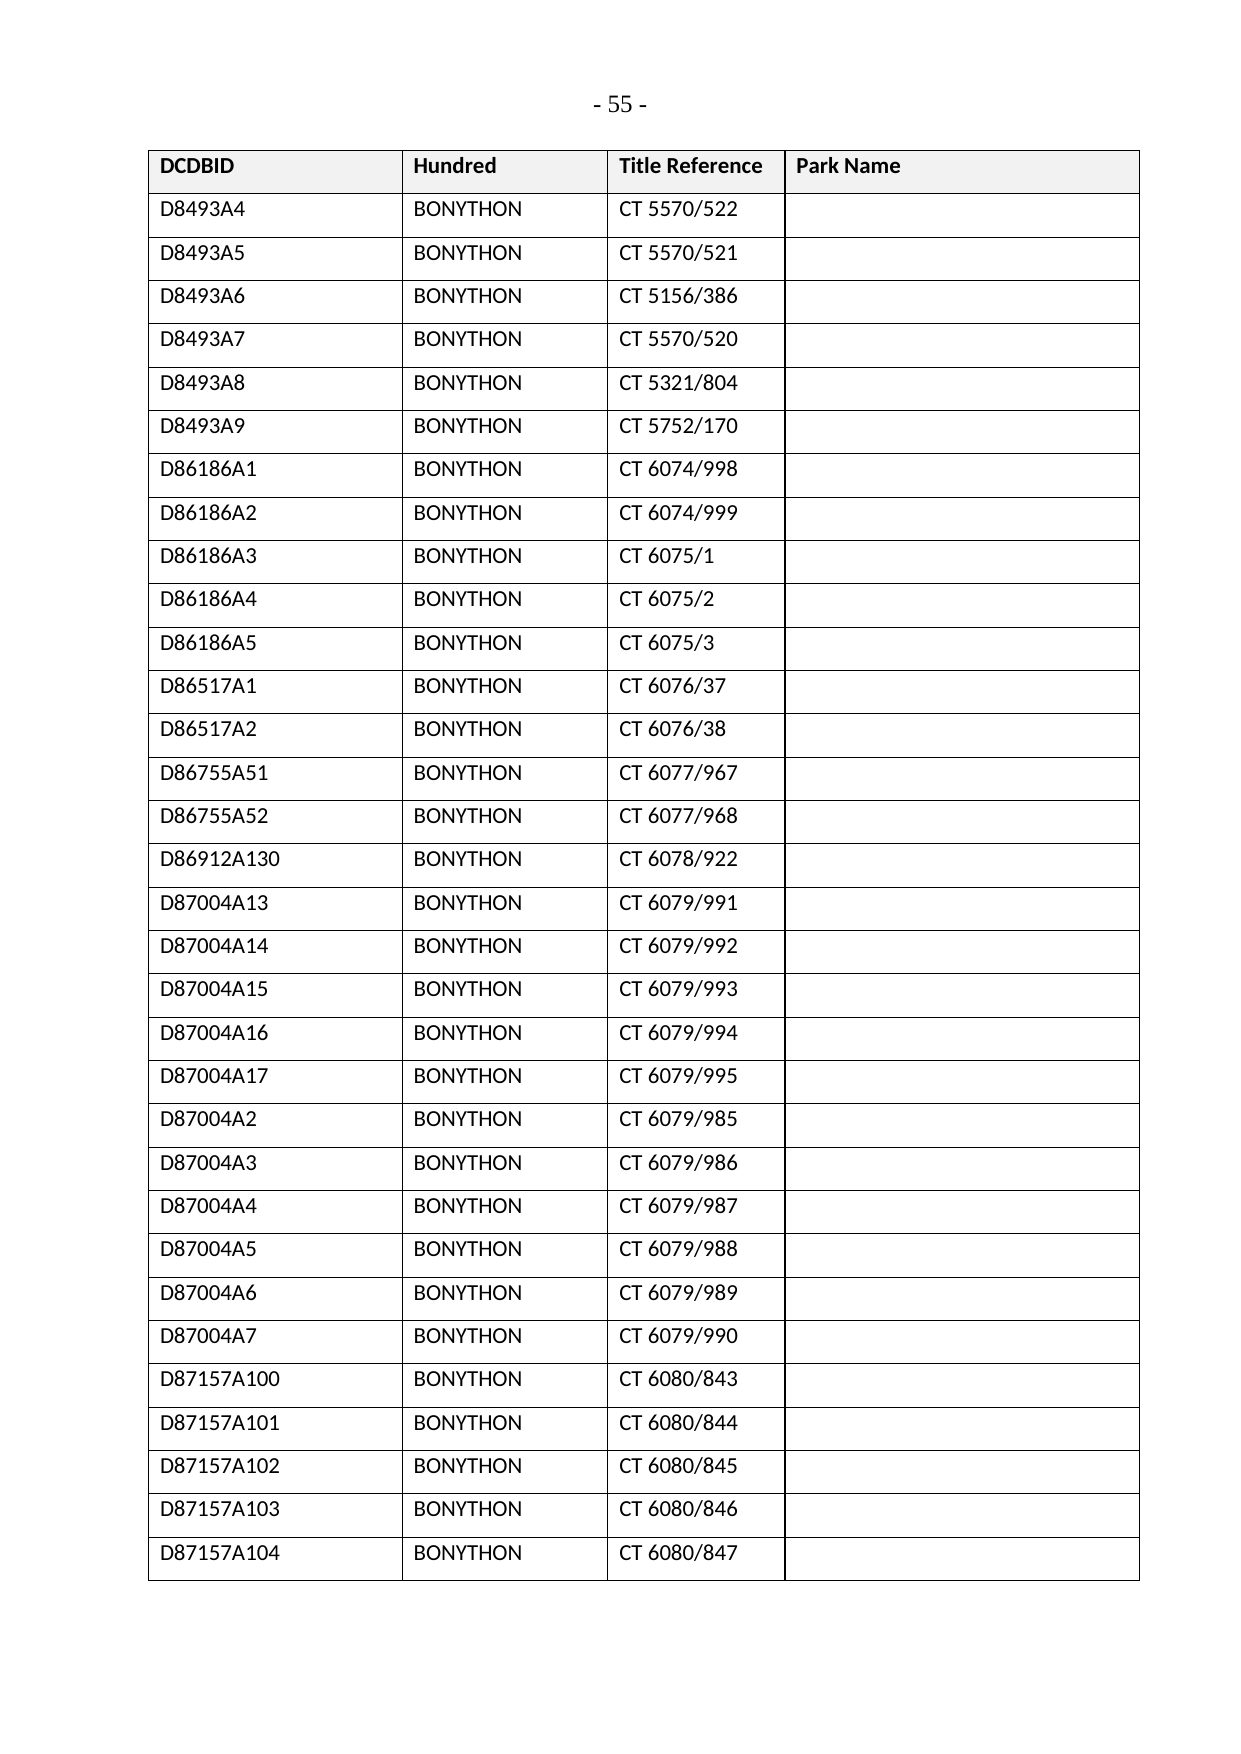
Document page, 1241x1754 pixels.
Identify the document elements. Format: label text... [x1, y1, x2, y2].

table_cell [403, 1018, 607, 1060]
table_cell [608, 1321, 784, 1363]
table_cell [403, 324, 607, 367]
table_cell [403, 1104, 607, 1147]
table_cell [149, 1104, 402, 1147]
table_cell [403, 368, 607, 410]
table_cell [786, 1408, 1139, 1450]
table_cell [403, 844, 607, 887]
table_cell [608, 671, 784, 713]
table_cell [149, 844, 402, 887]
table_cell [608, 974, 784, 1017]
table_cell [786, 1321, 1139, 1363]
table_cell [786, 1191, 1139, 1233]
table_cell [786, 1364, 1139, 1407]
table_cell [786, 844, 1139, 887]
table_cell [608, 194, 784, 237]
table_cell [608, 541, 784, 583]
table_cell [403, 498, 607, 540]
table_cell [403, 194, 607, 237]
table_header Hundred [403, 151, 607, 193]
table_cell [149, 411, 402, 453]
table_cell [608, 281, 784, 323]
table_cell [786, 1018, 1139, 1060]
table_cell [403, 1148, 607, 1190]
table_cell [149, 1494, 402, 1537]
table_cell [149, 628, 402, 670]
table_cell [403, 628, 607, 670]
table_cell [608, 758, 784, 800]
table_header DCDBID [149, 151, 402, 193]
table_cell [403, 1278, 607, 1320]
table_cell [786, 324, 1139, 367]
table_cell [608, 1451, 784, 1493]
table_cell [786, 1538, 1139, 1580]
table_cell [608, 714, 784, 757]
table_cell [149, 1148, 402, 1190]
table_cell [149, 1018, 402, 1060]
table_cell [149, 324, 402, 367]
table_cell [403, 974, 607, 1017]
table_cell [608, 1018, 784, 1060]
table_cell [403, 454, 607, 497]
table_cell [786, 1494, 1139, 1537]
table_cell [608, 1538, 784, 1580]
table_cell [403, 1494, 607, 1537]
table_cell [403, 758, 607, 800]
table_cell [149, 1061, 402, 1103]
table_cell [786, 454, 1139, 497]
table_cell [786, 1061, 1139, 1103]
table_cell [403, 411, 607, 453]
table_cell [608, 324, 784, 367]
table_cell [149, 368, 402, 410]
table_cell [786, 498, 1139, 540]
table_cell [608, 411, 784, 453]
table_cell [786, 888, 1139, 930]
table_header Title Reference [608, 151, 784, 193]
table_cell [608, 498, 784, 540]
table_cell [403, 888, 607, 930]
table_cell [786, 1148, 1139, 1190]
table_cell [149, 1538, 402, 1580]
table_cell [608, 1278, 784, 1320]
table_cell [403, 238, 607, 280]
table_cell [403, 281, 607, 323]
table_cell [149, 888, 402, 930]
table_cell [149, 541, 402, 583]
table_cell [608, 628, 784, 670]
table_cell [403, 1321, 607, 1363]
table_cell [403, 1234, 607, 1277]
table_header Park Name [786, 151, 1139, 193]
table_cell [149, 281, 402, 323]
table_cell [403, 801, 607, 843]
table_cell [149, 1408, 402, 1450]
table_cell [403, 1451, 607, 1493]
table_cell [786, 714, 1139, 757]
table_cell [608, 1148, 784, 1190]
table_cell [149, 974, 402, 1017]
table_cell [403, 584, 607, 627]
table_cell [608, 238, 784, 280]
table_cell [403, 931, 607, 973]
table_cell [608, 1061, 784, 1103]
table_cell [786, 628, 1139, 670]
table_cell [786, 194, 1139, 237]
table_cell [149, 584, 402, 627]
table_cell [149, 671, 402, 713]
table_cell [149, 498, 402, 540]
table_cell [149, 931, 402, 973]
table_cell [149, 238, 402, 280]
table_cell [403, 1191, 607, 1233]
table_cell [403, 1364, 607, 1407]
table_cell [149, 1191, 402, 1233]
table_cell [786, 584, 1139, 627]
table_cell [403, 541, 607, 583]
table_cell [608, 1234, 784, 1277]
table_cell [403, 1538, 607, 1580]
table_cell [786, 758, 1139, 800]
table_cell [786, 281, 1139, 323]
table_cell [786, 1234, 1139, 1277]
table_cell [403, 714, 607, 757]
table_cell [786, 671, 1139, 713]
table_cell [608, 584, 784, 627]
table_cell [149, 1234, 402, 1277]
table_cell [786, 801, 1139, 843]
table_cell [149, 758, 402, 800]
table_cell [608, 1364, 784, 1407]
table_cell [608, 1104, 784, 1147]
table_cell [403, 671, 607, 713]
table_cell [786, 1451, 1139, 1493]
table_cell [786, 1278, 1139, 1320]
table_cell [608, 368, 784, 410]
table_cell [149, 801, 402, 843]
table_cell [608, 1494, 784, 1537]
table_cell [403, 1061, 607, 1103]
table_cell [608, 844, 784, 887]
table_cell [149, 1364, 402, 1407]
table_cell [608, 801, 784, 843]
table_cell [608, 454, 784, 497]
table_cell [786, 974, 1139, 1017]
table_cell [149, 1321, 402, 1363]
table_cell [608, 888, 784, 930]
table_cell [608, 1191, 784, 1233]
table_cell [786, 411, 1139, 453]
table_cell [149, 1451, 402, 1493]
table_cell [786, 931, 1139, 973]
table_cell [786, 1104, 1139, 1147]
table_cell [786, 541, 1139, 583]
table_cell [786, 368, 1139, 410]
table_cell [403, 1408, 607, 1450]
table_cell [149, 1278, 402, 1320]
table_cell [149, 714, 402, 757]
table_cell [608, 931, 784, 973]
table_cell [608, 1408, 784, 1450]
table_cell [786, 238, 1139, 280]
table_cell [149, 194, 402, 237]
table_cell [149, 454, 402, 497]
